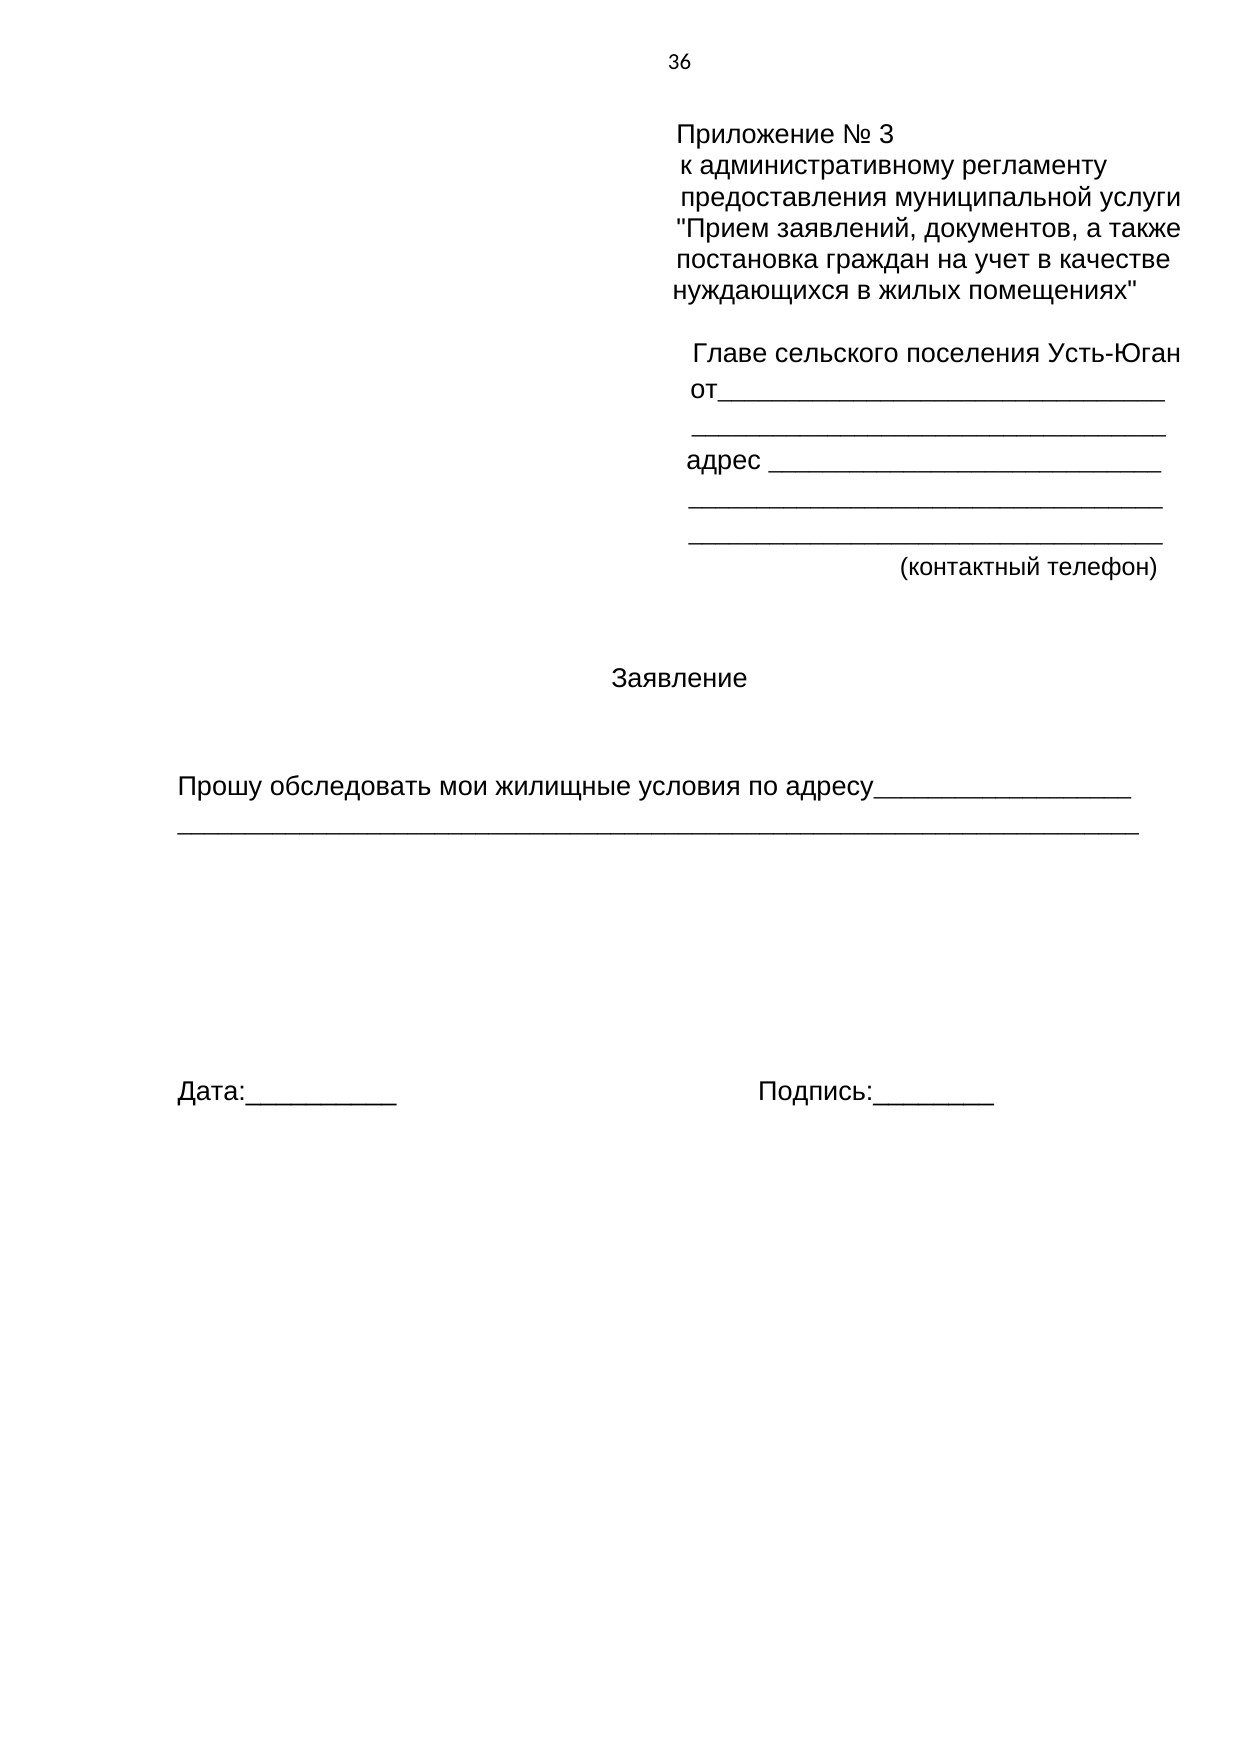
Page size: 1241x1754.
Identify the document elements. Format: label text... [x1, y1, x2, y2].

text (контактный телефон) [177, 552, 1181, 581]
text ___________________________________ [177, 516, 1181, 547]
text адрес _____________________________ [177, 444, 1181, 476]
text "Прием заявлений, документов, а также [177, 212, 1181, 243]
text Заявление [177, 662, 1181, 693]
text постановка граждан на учет в качестве [177, 243, 1181, 274]
text от_________________________________ [177, 373, 1181, 404]
text Приложение № 3 [177, 118, 1181, 149]
text нуждающихся в жилых помещениях" [177, 274, 1181, 306]
text предоставления муниципальной услуги [177, 181, 1181, 212]
text Дата:__________ Подпись:________ [177, 1075, 1181, 1106]
text ___________________________________ [177, 409, 1181, 440]
text _______________________________________________________________________ [177, 806, 1181, 837]
text ___________________________________ [177, 480, 1181, 511]
text к административному регламенту [177, 149, 1181, 181]
text Главе сельского поселения Усть-Юган [177, 337, 1181, 368]
text Прошу обследовать мои жилищные условия по адресу___________________ [177, 770, 1181, 801]
